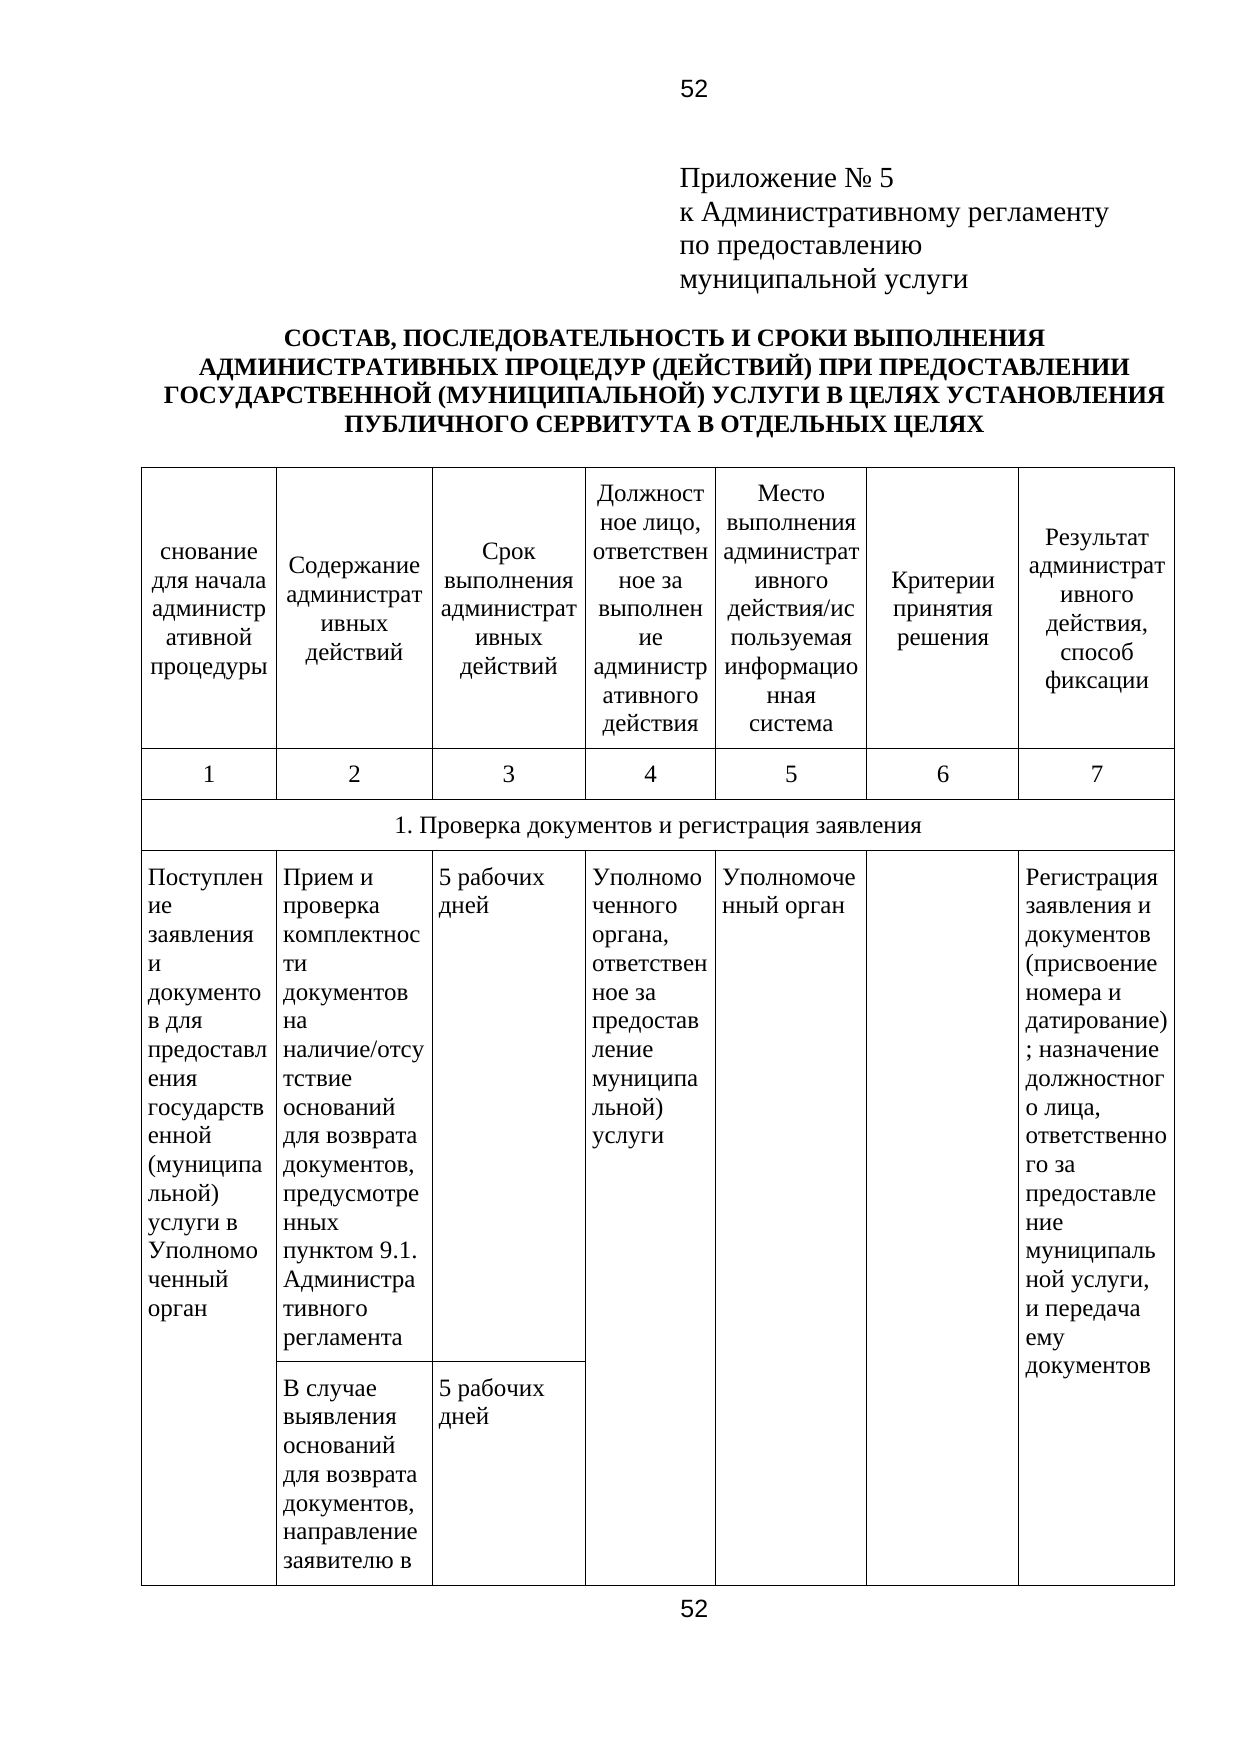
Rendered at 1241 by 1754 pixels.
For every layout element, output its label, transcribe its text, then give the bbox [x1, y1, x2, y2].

table_cell 7 [1019, 749, 1174, 799]
table_cell Уполномоченный орган [716, 851, 866, 1584]
table_cell 3 [433, 749, 585, 799]
text муниципальной услуги [148, 261, 1181, 294]
text по предоставлению [148, 227, 1181, 261]
table_cell 5 рабочих дней [433, 1362, 585, 1584]
table_header Результат административного действия, способ фиксации [1019, 468, 1174, 748]
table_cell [277, 1362, 432, 1584]
table_header Место выполнения административного действия/используемая информационная система [716, 468, 866, 748]
table_cell Поступление заявления и документов для предоставления государственной (муниципальной) услуги в Уполномоченный орган [142, 851, 276, 1584]
table_cell Прием и проверка комплектности документов на наличие/отсутствие оснований для возврата документов, предусмотренных пунктом 9.1. Административного регламента [277, 851, 432, 1361]
table_cell 6 [867, 749, 1018, 799]
text Приложение № 5 [148, 160, 1181, 194]
table_cell [867, 851, 1018, 1584]
table_header Срок выполнения административных действий [433, 468, 585, 748]
text к Административному регламенту [148, 194, 1181, 227]
table_cell 2 [277, 749, 432, 799]
table_cell 4 [586, 749, 715, 799]
table_header Содержание административных действий [277, 468, 432, 748]
table_cell 1. Проверка документов и регистрация заявления [142, 800, 1174, 850]
table_header снование для начала административной процедуры [142, 468, 276, 748]
table_cell 1 [142, 749, 276, 799]
title ПУБЛИЧНОГО СЕРВИТУТА В ОТДЕЛЬНЫХ ЦЕЛЯХ [148, 409, 1181, 438]
table_header Критерии принятия решения [867, 468, 1018, 748]
table_header Должностное лицо, ответственное за выполнение административного действия [586, 468, 715, 748]
title ГОСУДАРСТВЕННОЙ (МУНИЦИПАЛЬНОЙ) УСЛУГИ В ЦЕЛЯХ УСТАНОВЛЕНИЯ [148, 381, 1181, 409]
table_cell 5 [716, 749, 866, 799]
title АДМИНИСТРАТИВНЫХ ПРОЦЕДУР (ДЕЙСТВИЙ) ПРИ ПРЕДОСТАВЛЕНИИ [148, 352, 1181, 381]
table_cell 5 рабочих дней [433, 851, 585, 1361]
title СОСТАВ, ПОСЛЕДОВАТЕЛЬНОСТЬ И СРОКИ ВЫПОЛНЕНИЯ [148, 323, 1181, 352]
table_cell Регистрация заявления и документов (присвоение номера и датирование); назначение должностного лица, ответственного за предоставление муниципальной услуги, и передача ему документов [1019, 851, 1174, 1584]
table_cell Уполномоченного органа, ответственное за предоставление муниципальной) услуги [586, 851, 715, 1584]
